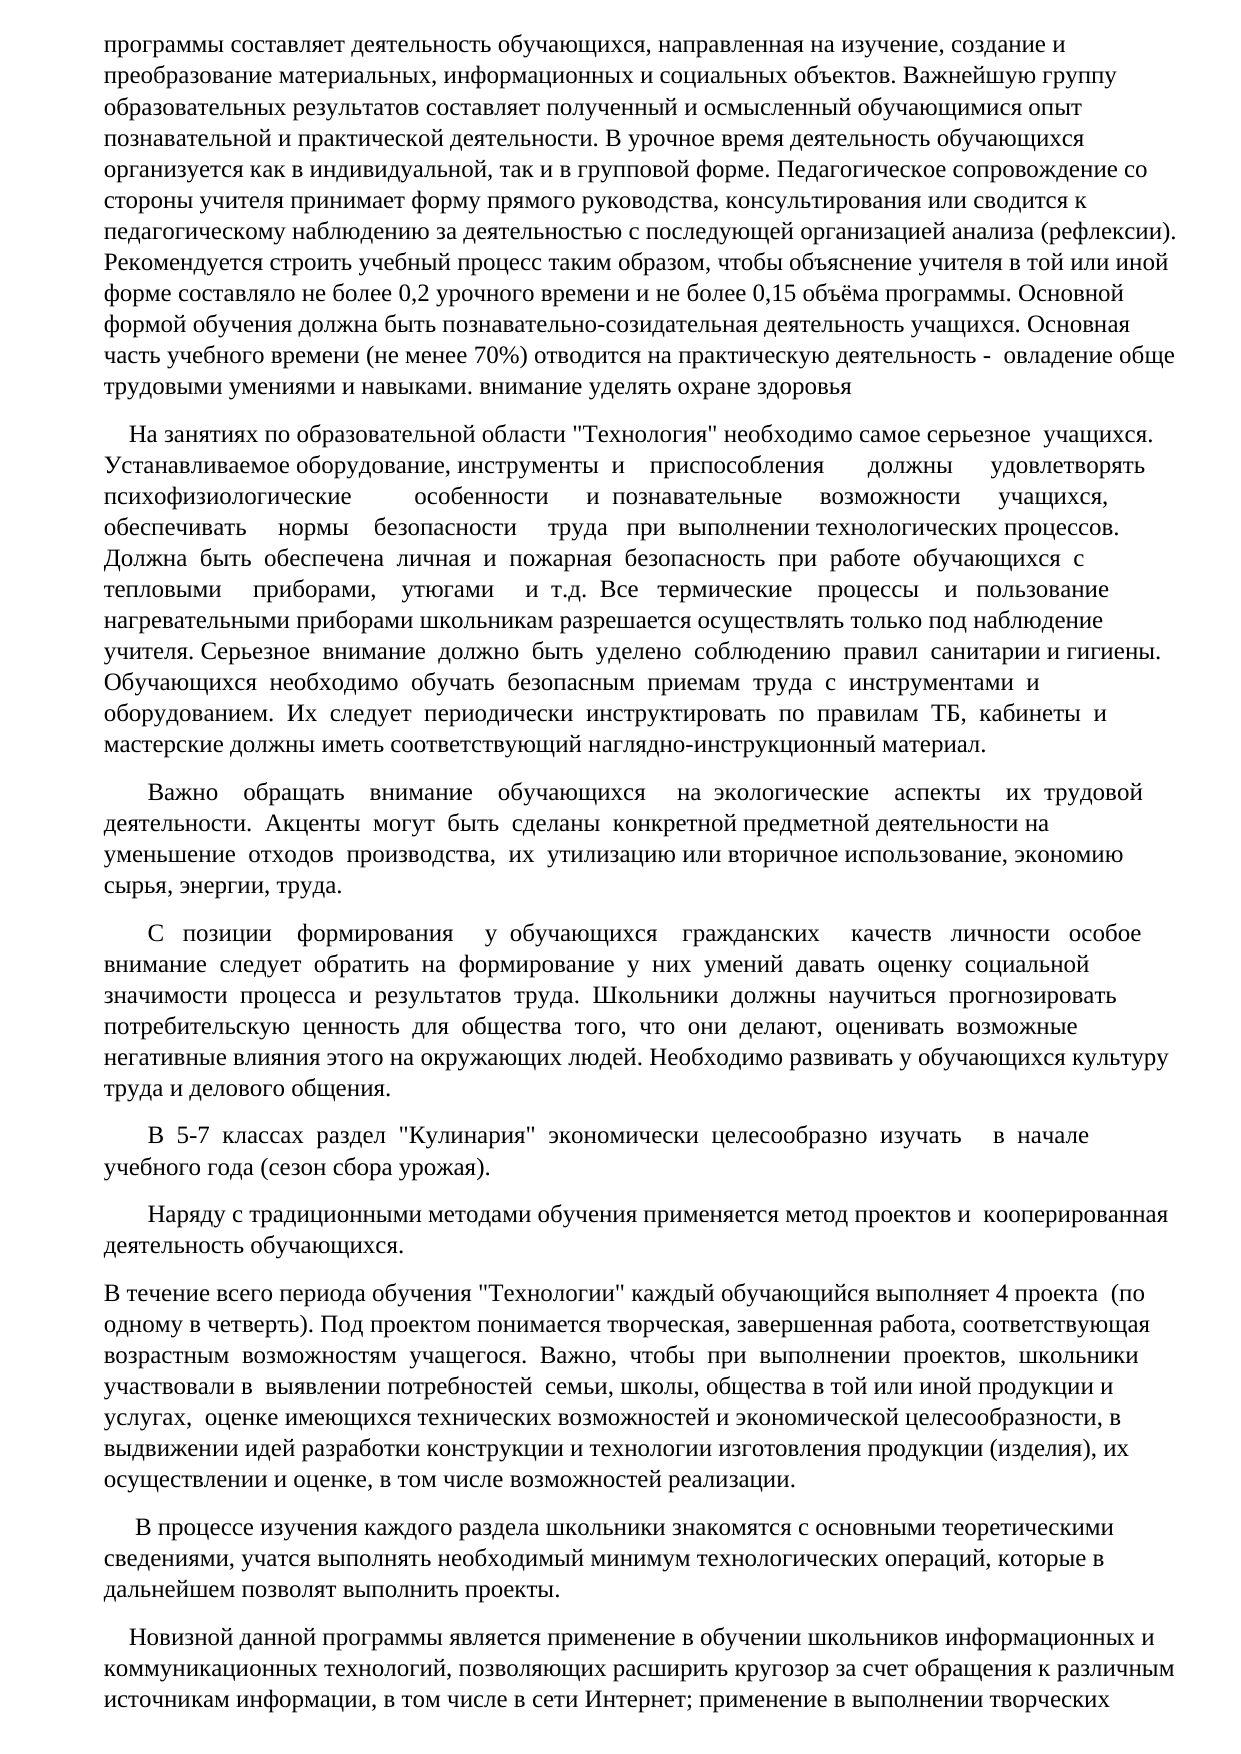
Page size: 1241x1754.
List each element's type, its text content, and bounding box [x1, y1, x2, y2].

text В процессе изучения каждого раздела школьники знакомятся с основными теоретическими сведениями, учатся выполнять необходимый минимум технологических операций, которые в дальнейшем позволят выполнить проекты. [103, 1512, 1181, 1603]
text На занятиях по образовательной области "Технология" необходимо самое серьезное учащихся. Устанавливаемое оборудование, инструменты и приспособления должны удовлетворять психофизиологические особенности и познавательные возможности учащихся, обеспечивать нормы безопасности труда при выполнении технологических процессов. Должна быть обеспечена личная и пожарная безопасность при работе обучающихся с тепловыми приборами, утюгами и т.д. Все термические процессы и пользование нагревательными приборами школьникам разрешается осуществлять только под наблюдение учителя. Серьезное внимание должно быть уделено соблюдению правил санитарии и гигиены. Обучающихся необходимо обучать безопасным приемам труда с инструментами и оборудованием. Их следует периодически инструктировать по правилам ТБ, кабинеты и мастерские должны иметь соответствующий наглядно-инструкционный материал. [103, 419, 1181, 758]
text Важно обращать внимание обучающихся на экологические аспекты их трудовой деятельности. Акценты могут быть сделаны конкретной предметной деятельности на уменьшение отходов производства, их утилизацию или вторичное использование, экономию сырья, энергии, труда. [103, 777, 1181, 899]
text С позиции формирования у обучающихся гражданских качеств личности особое внимание следует обратить на формирование у них умений давать оценку социальной значимости процесса и результатов труда. Школьники должны научиться прогнозировать потребительскую ценность для общества того, что они делают, оценивать возможные негативные влияния этого на окружающих людей. Необходимо развивать у обучающихся культуру труда и делового общения. [103, 918, 1181, 1102]
text В 5-7 классах раздел "Кулинария" экономически целесообразно изучать в начале учебного года (сезон сбора урожая). [103, 1121, 1181, 1180]
text В течение всего периода обучения "Технологии" каждый обучающийся выполняет 4 проекта (по одному в четверть). Под проектом понимается творческая, завершенная работа, соответствующая возрастным возможностям учащегося. Важно, чтобы при выполнении проектов, школьники участвовали в выявлении потребностей семьи, школы, общества в той или иной продукции и услугах, оценке имеющихся технических возможностей и экономической целесообразности, в выдвижении идей разработки конструкции и технологии изготовления продукции (изделия), их осуществлении и оценке, в том числе возможностей реализации. [103, 1278, 1181, 1493]
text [103, 1622, 1181, 1713]
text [103, 29, 1181, 400]
text Наряду с традиционными методами обучения применяется метод проектов и кооперированная деятельность обучающихся. [103, 1199, 1181, 1259]
